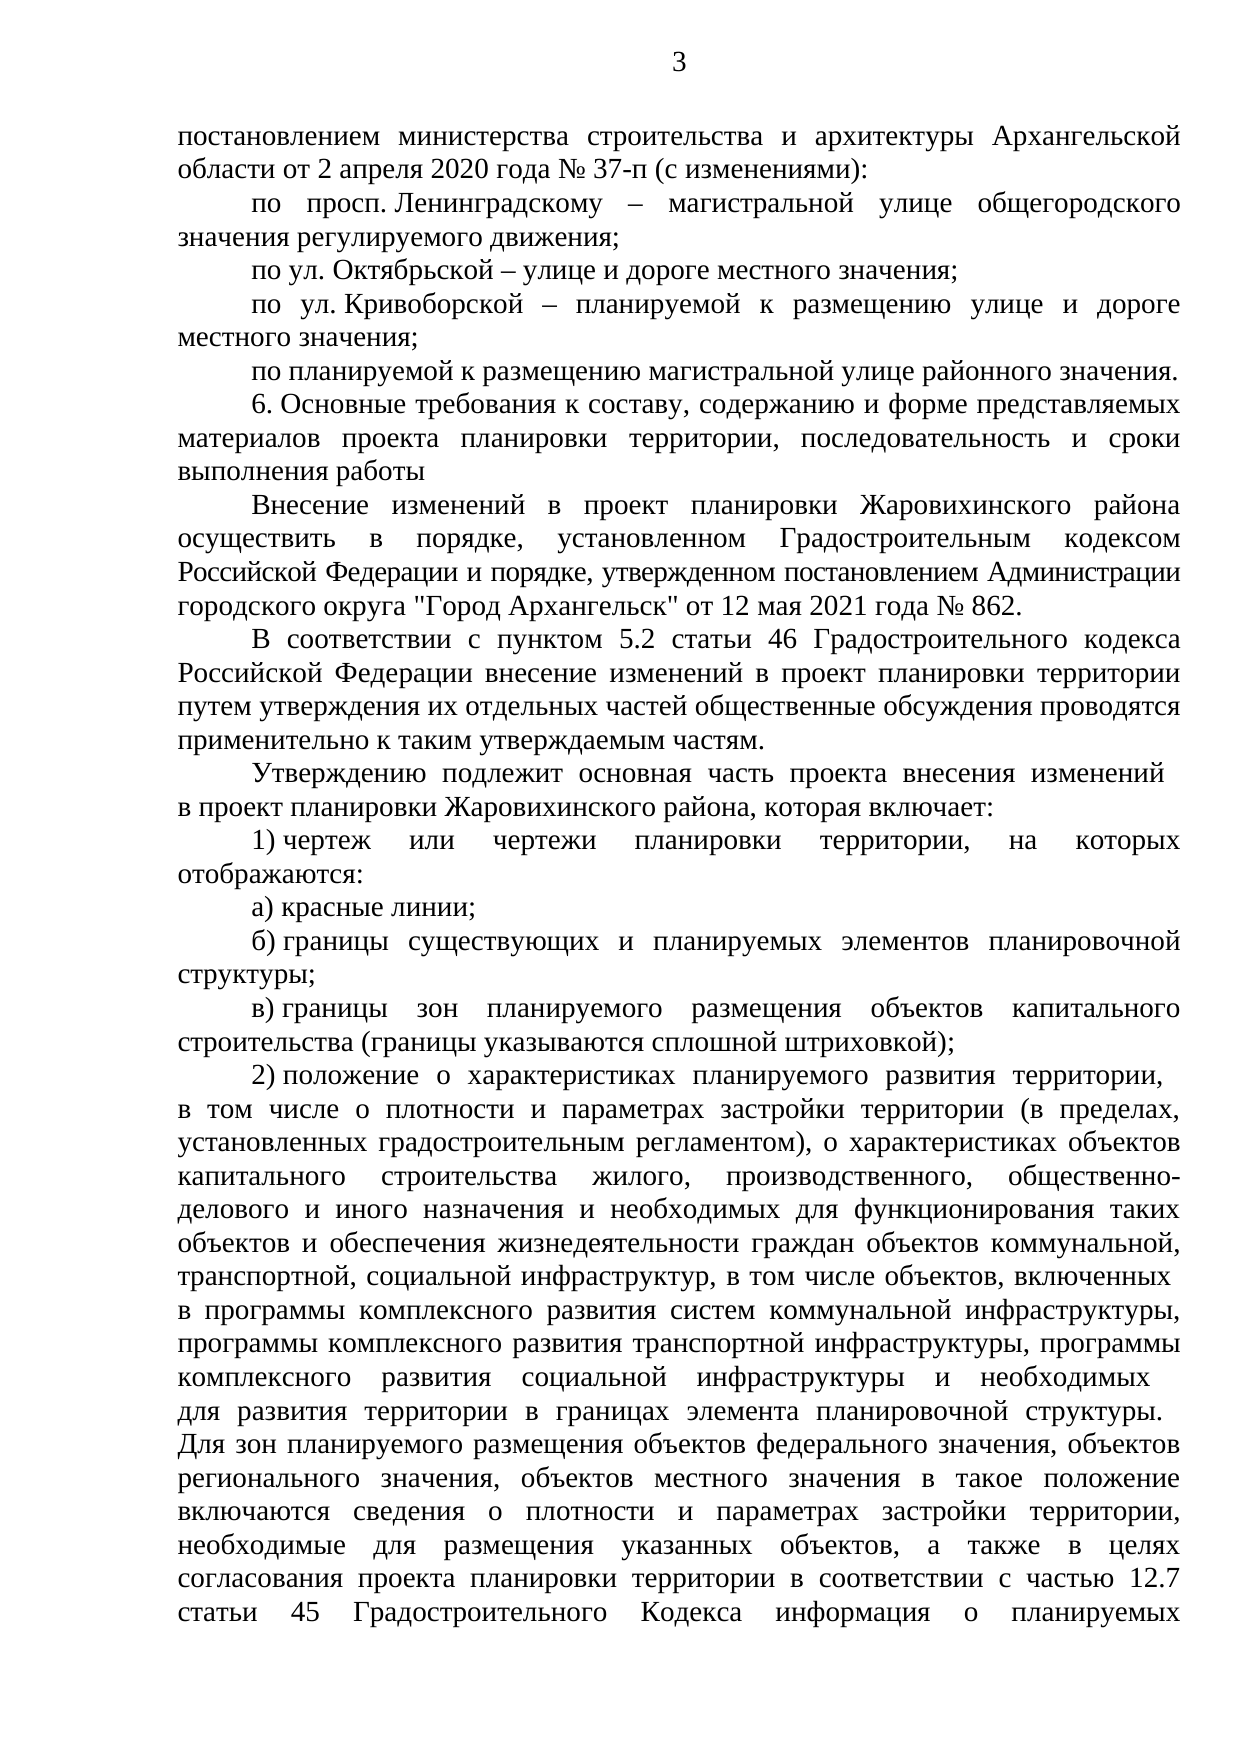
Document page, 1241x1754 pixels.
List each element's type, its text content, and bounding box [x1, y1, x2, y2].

text 6. Основные требования к составу, содержанию и форме представляемых материалов проекта планировки территории, последовательность и сроки выполнения работы [177, 386, 1181, 487]
text б) границы существующих и планируемых элементов планировочной структуры; [177, 923, 1181, 990]
text по просп. Ленинградскому – магистральной улице общегородского значения регулируемого движения; [177, 185, 1181, 252]
text в) границы зон планируемого размещения объектов капитального строительства (границы указываются сплошной штриховкой); [177, 990, 1181, 1057]
text по ул. Кривоборской – планируемой к размещению улице и дороге местного значения; [177, 286, 1181, 353]
text а) красные линии; [177, 889, 1181, 923]
text В соответствии с пунктом 5.2 статьи 46 Градостроительного кодекса Российской Федерации внесение изменений в проект планировки территории путем утверждения их отдельных частей общественные обсуждения проводятся применительно к таким утверждаемым частям. [177, 621, 1181, 755]
text Внесение изменений в проект планировки Жаровихинского района осуществить в порядке, установленном Градостроительным кодексом Российской Федерации и порядке, утвержденном постановлением Администрации городского округа "Город Архангельск" от 12 мая 2021 года № 862. [177, 487, 1181, 621]
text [177, 118, 1181, 185]
text по ул. Октябрьской – улице и дороге местного значения; [177, 252, 1181, 286]
text по планируемой к размещению магистральной улице районного значения. [177, 353, 1181, 386]
text 1) чертеж или чертежи планировки территории, на которых отображаются: [177, 822, 1181, 889]
text Утверждению подлежит основная часть проекта внесения изменений в проект планировки Жаровихинского района, которая включает: [177, 755, 1181, 822]
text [177, 1057, 1181, 1627]
